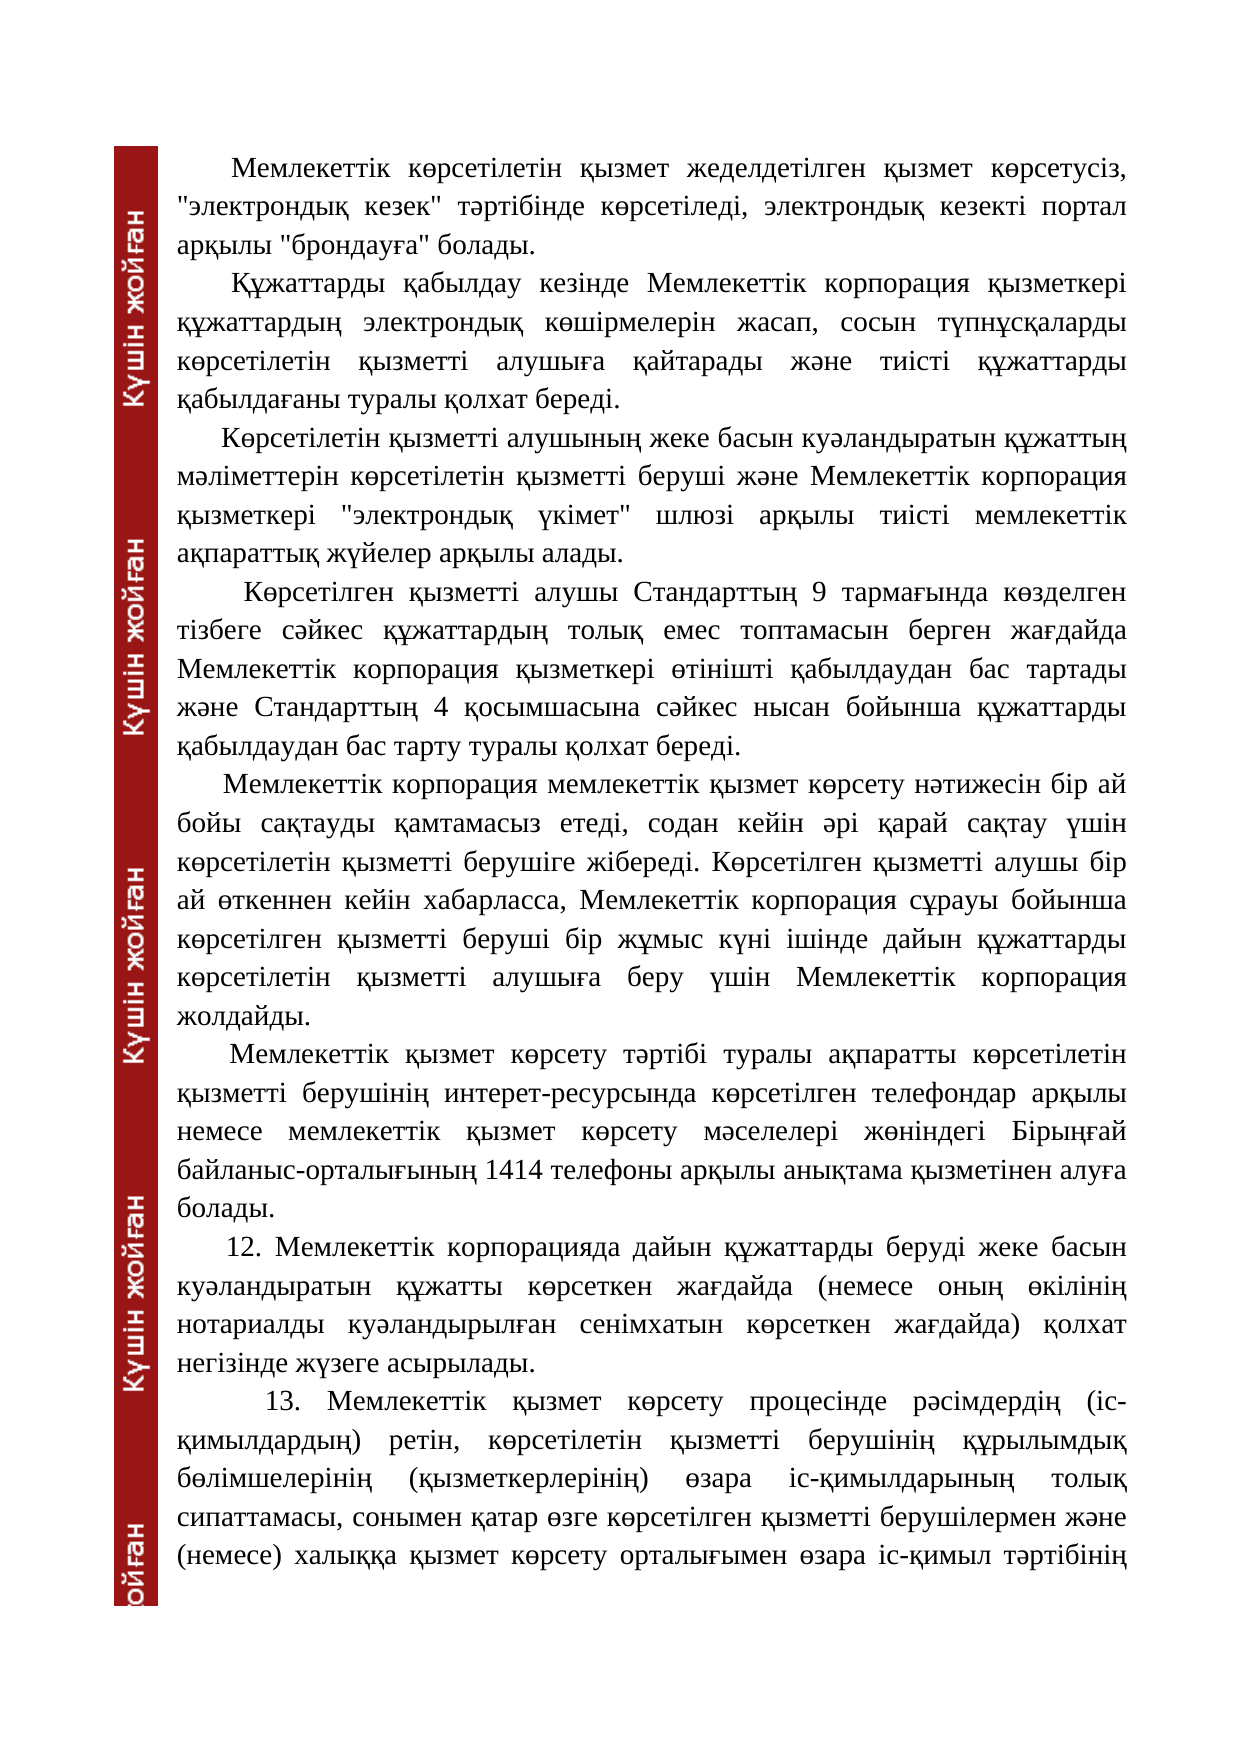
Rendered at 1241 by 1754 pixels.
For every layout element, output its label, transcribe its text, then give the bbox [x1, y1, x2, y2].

text Мемлекеттік қызмет көрсету тәртібі туралы ақпаратты көрсетілетін қызметті берушінің интерет-ресурсында көрсетілген телефондар арқылы немесе мемлекеттік қызмет көрсету мәселелері жөніндегі Бірыңғай байланыс-орталығының 1414 телефоны арқылы анықтама қызметінен алуға болады. [112, 1036, 1128, 1224]
picture [114, 1031, 158, 1036]
picture [114, 1378, 158, 1383]
text Құжаттарды қабылдау кезінде Мемлекеттік корпорация қызметкері құжаттардың электрондық көшірмелерін жасап, сосын түпнұсқаларды көрсетілетін қызметті алушыға қайтарады және тиісті құжаттарды қабылдағаны туралы қолхат береді. [112, 266, 1128, 415]
picture [114, 569, 158, 574]
text Көрсетілетін қызметті алушының жеке басын куәландыратын құжаттың мәліметтерін көрсетілетін қызметті беруші және Мемлекеттік корпорация қызметкері "электрондық үкімет" шлюзі арқылы тиісті мемлекеттік ақпараттық жүйелер арқылы алады. [112, 420, 1128, 569]
text Мемлекеттік корпорация мемлекеттік қызмет көрсету нәтижесін бір ай бойы сақтауды қамтамасыз етеді, содан кейін әрі қарай сақтау үшін көрсетілетін қызметті берушіге жібереді. Көрсетілген қызметті алушы бір ай өткеннен кейін хабарласса, Мемлекеттік корпорация сұрауы бойынша көрсетілген қызметті беруші бір жұмыс күні ішінде дайын құжаттарды көрсетілетін қызметті алушыға беру үшін Мемлекеттік корпорация жолдайды. [112, 767, 1128, 1031]
picture [114, 762, 158, 767]
text Көрсетілген қызметті алушы Стандарттың 9 тармағында көзделген тізбеге сәйкес құжаттардың толық емес топтамасын берген жағдайда Мемлекеттік корпорация қызметкері өтінішті қабылдаудан бас тартады және Стандарттың 4 қосымшасына сәйкес нысан бойынша құжаттарды қабылдаудан бас тарту туралы қолхат береді. [112, 574, 1128, 762]
picture [114, 1224, 158, 1229]
picture [114, 146, 158, 150]
picture [114, 1571, 158, 1606]
text 12. Мемлекеттік корпорацияда дайын құжаттарды беруді жеке басын куәландыратын құжатты көрсеткен жағдайда (немесе оның өкілінің нотариалды куәландырылған сенімхатын көрсеткен жағдайда) қолхат негізінде жүзеге асырылады. [112, 1229, 1128, 1378]
text Мемлекеттік көрсетілетін қызмет жеделдетілген қызмет көрсетусіз, "электрондық кезек" тәртібінде көрсетіледі, электрондық кезекті портал арқылы "брондауға" болады. [112, 150, 1128, 261]
picture [114, 261, 158, 266]
picture [114, 415, 158, 420]
